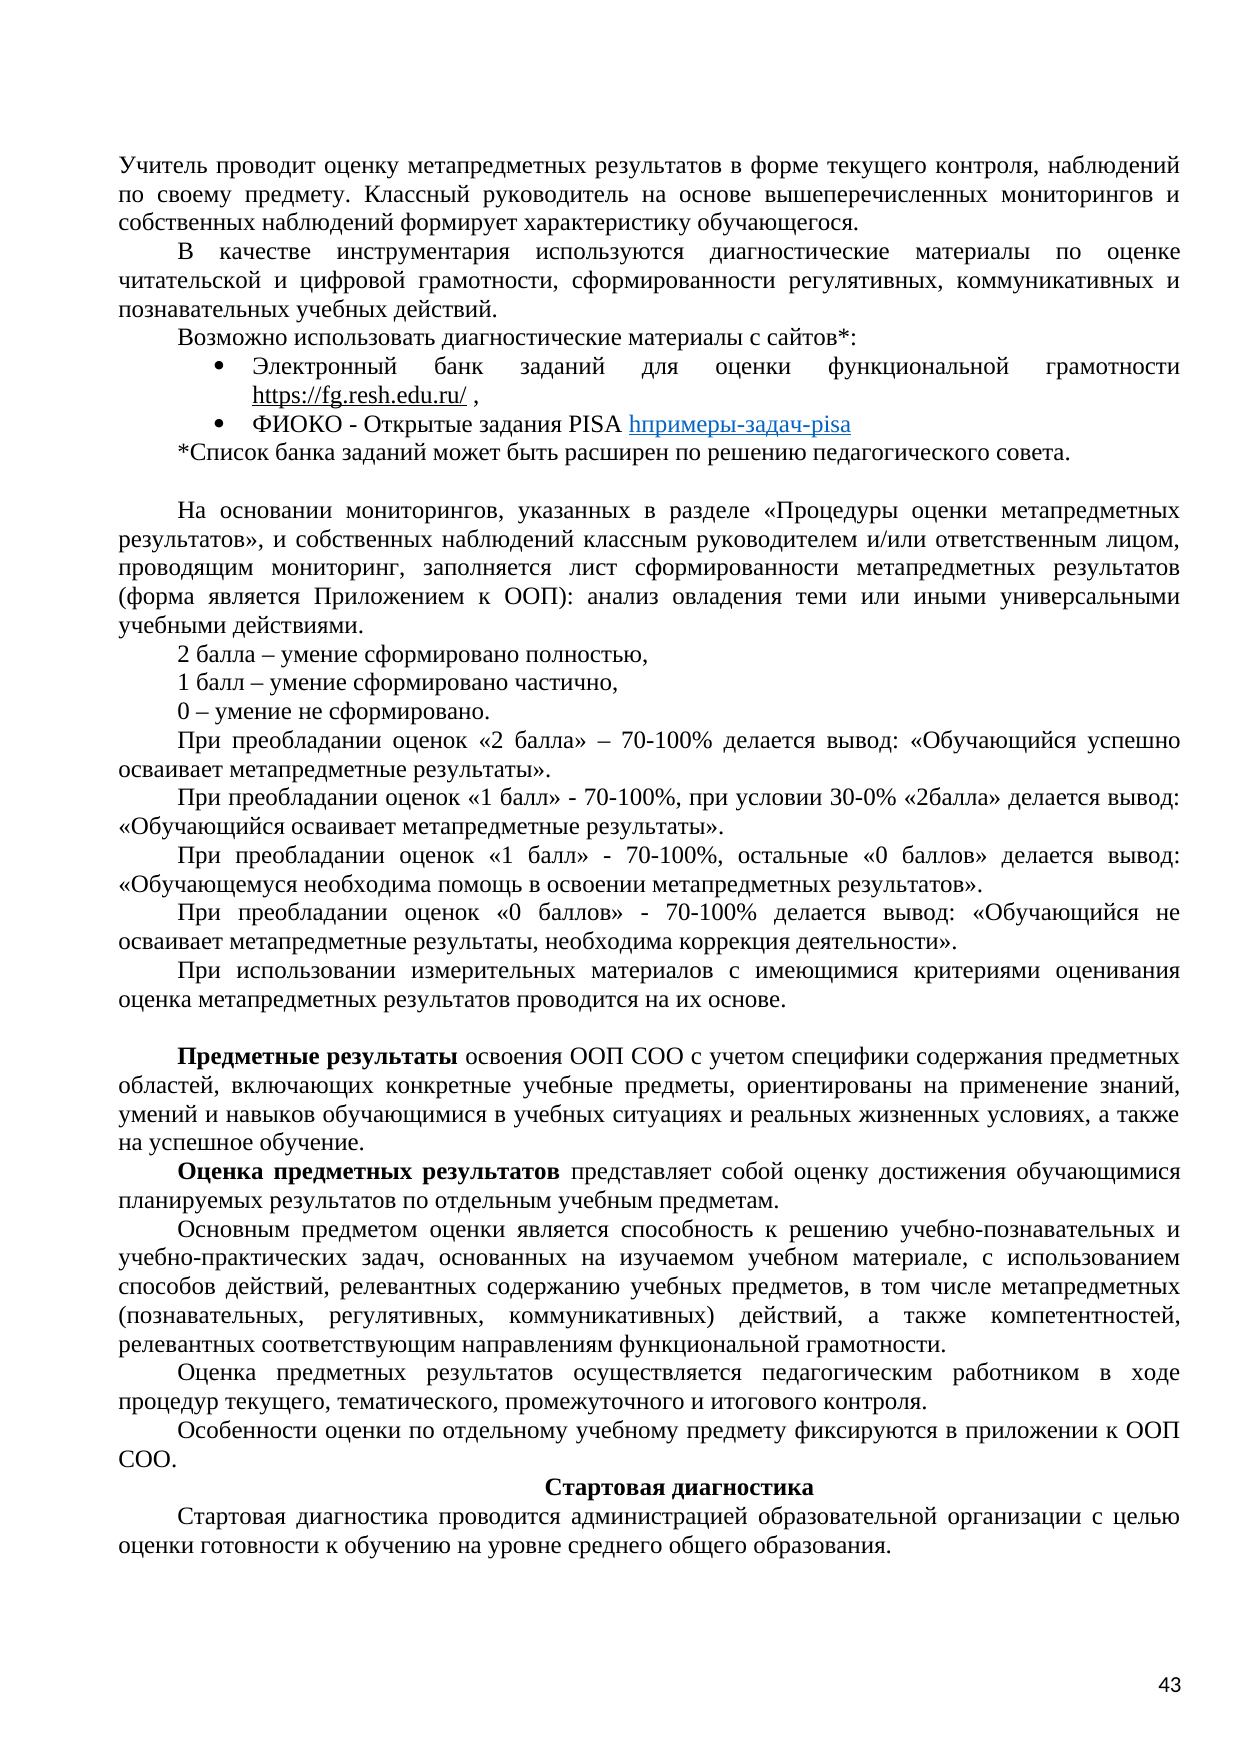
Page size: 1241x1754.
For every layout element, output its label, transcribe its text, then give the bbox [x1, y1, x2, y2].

text При преобладании оценок «1 балл» - 70-100%, при условии 30-0% «2балла» делается вывод: «Обучающийся осваивает метапредметные результаты». [118, 782, 1181, 840]
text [118, 150, 1181, 236]
list Электронный банк заданий для оценки функциональной грамотности https://fg.resh.edu.ru/ , [214, 351, 1181, 409]
text Оценка предметных результатов осуществляется педагогическим работником в ходе процедур текущего, тематического, промежуточного и итогового контроля. [118, 1357, 1181, 1415]
text На основании мониторингов, указанных в разделе «Процедуры оценки метапредметных результатов», и собственных наблюдений классным руководителем и/или ответственным лицом, проводящим мониторинг, заполняется лист сформированности метапредметных результатов (форма является Приложением к ООП): анализ овладения теми или иными универсальными учебными действиями. [118, 495, 1181, 639]
text 1 балл – умение сформировано частично, [118, 667, 1181, 696]
text *Список банка заданий может быть расширен по решению педагогического совета. [118, 437, 1181, 466]
text Возможно использовать диагностические материалы с сайтов*: [118, 322, 1181, 351]
text 2 балла – умение сформировано полностью, [118, 639, 1181, 667]
text При преобладании оценок «1 балл» - 70-100%, остальные «0 баллов» делается вывод: «Обучающемуся необходима помощь в освоении метапредметных результатов». [118, 840, 1181, 897]
text Стартовая диагностика [118, 1472, 1181, 1501]
text В качестве инструментария используются диагностические материалы по оценке читательской и цифровой грамотности, сформированности регулятивных, коммуникативных и познавательных учебных действий. [118, 236, 1181, 322]
text Предметные результаты освоения ООП СОО с учетом специфики содержания предметных областей, включающих конкретные учебные предметы, ориентированы на применение знаний, умений и навыков обучающимися в учебных ситуациях и реальных жизненных условиях, а также на успешное обучение. [118, 1041, 1181, 1156]
text При использовании измерительных материалов с имеющимися критериями оценивания оценка метапредметных результатов проводится на их основе. [118, 955, 1181, 1012]
text 0 – умение не сформировано. [118, 696, 1181, 725]
text Особенности оценки по отдельному учебному предмету фиксируются в приложении к ООП СОО. [118, 1415, 1181, 1472]
list ФИОКО - Открытые задания PISA hпримеры-задач-pisa [214, 409, 1181, 437]
text При преобладании оценок «0 баллов» - 70-100% делается вывод: «Обучающийся не осваивает метапредметные результаты, необходима коррекция деятельности». [118, 897, 1181, 955]
text Стартовая диагностика проводится администрацией образовательной организации с целью оценки готовности к обучению на уровне среднего общего образования. [118, 1501, 1181, 1559]
text Оценка предметных результатов представляет собой оценку достижения обучающимися планируемых результатов по отдельным учебным предметам. [118, 1156, 1181, 1214]
text При преобладании оценок «2 балла» – 70-100% делается вывод: «Обучающийся успешно осваивает метапредметные результаты». [118, 725, 1181, 782]
text Основным предметом оценки является способность к решению учебно-познавательных и учебно-практических задач, основанных на изучаемом учебном материале, с использованием способов действий, релевантных содержанию учебных предметов, в том числе метапредметных (познавательных, регулятивных, коммуникативных) действий, а также компетентностей, релевантных соответствующим направлениям функциональной грамотности. [118, 1214, 1181, 1357]
